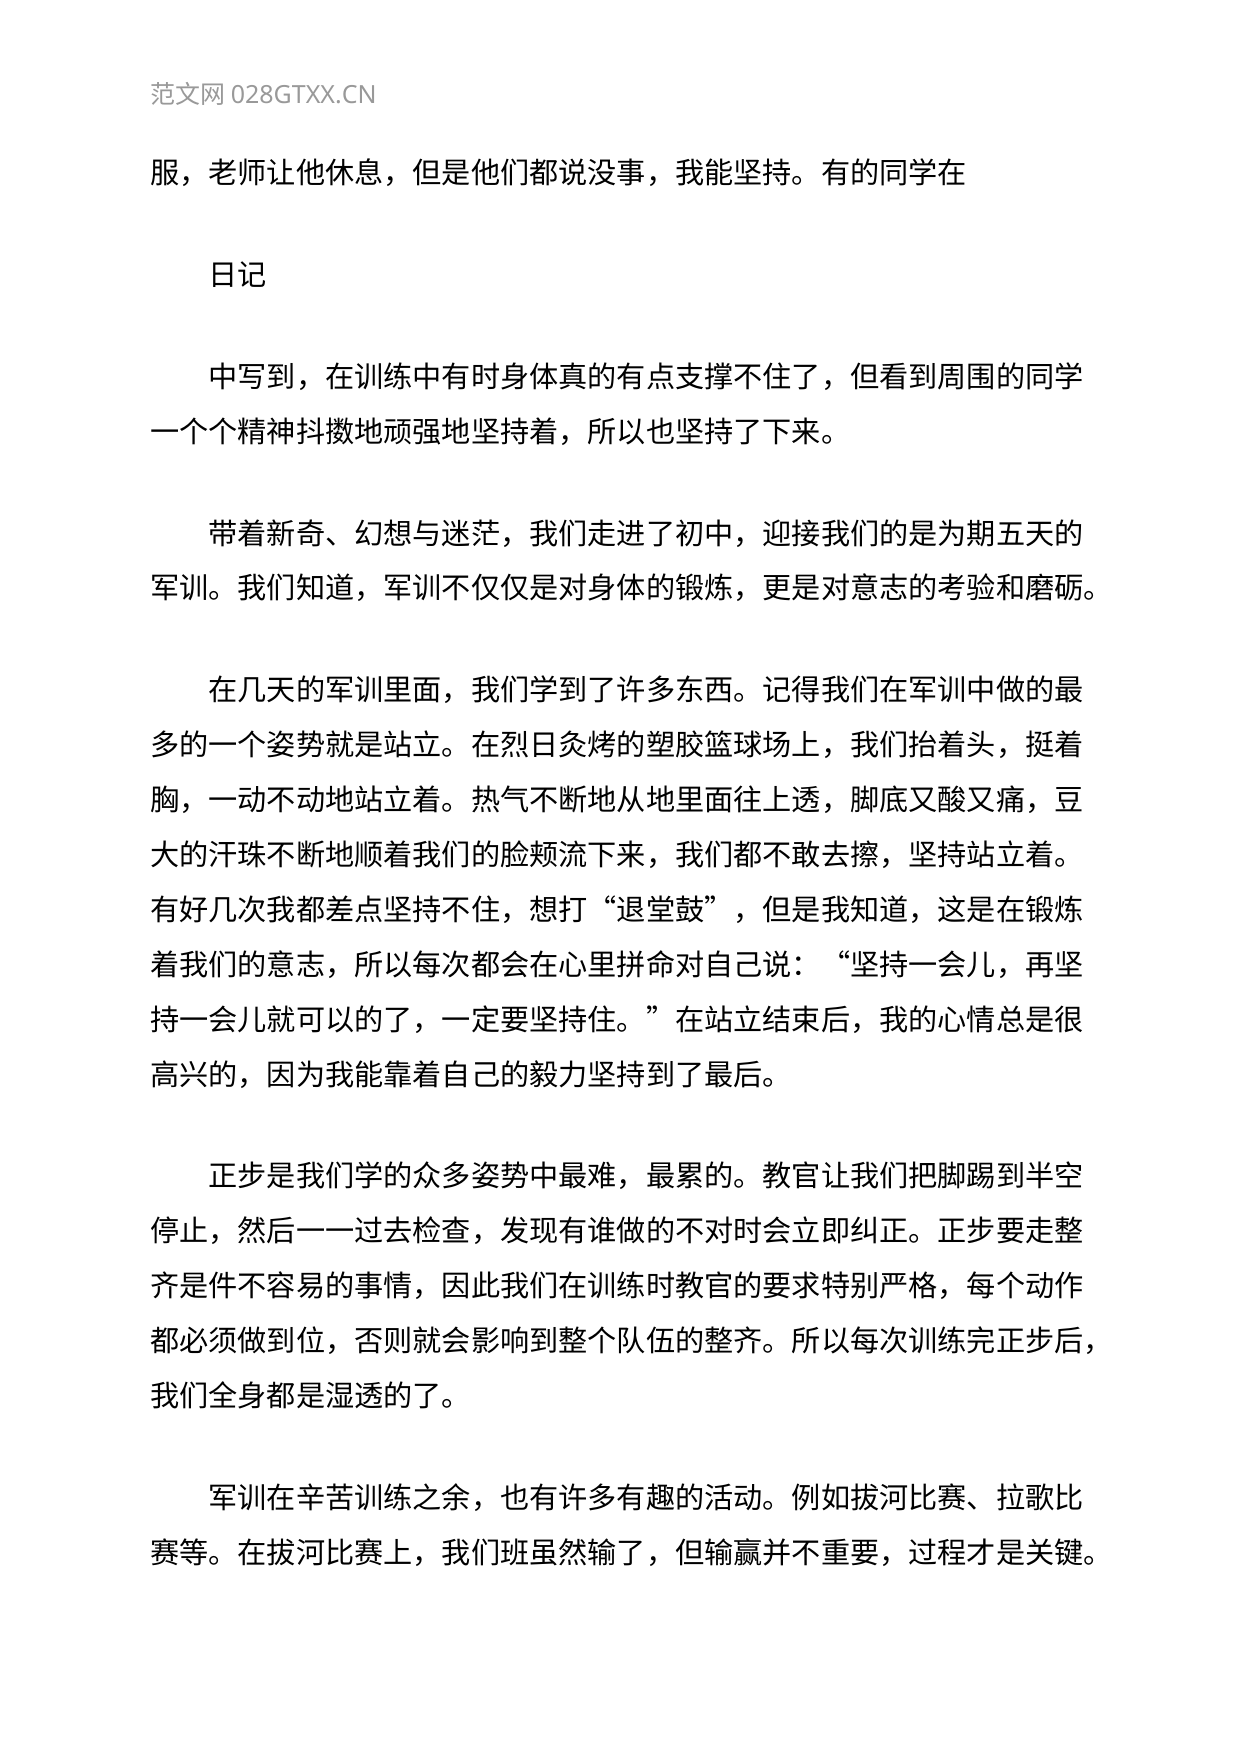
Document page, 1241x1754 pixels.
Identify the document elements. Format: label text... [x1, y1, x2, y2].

text 在几天的军训里面，我们学到了许多东西。记得我们在军训中做的最多的一个姿势就是站立。在烈日灸烤的塑胶篮球场上，我们抬着头，挺着胸，一动不动地站立着。热气不断地从地里面往上透，脚底又酸又痛，豆大的汗珠不断地顺着我们的脸颊流下来，我们都不敢去擦，坚持站立着。有好几次我都差点坚持不住，想打“退堂鼓”，但是我知道，这是在锻炼着我们的意志，所以每次都会在心里拼命对自己说：“坚持一会儿，再坚持一会儿就可以的了，一定要坚持住。”在站立结束后，我的心情总是很高兴的，因为我能靠着自己的毅力坚持到了最后。 [150, 667, 1090, 1093]
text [150, 1474, 1090, 1571]
text 中写到，在训练中有时身体真的有点支撑不住了，但看到周围的同学一个个精神抖擞地顽强地坚持着，所以也坚持了下来。 [150, 353, 1090, 451]
text 正步是我们学的众多姿势中最难，最累的。教官让我们把脚踢到半空停止，然后一一过去检查，发现有谁做的不对时会立即纠正。正步要走整齐是件不容易的事情，因此我们在训练时教官的要求特别严格，每个动作都必须做到位，否则就会影响到整个队伍的整齐。所以每次训练完正步后，我们全身都是湿透的了。 [150, 1153, 1090, 1415]
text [150, 150, 1090, 192]
text 带着新奇、幻想与迷茫，我们走进了初中，迎接我们的是为期五天的军训。我们知道，军训不仅仅是对身体的锻炼，更是对意志的考验和磨砺。 [150, 510, 1090, 607]
text 日记 [150, 252, 1090, 294]
